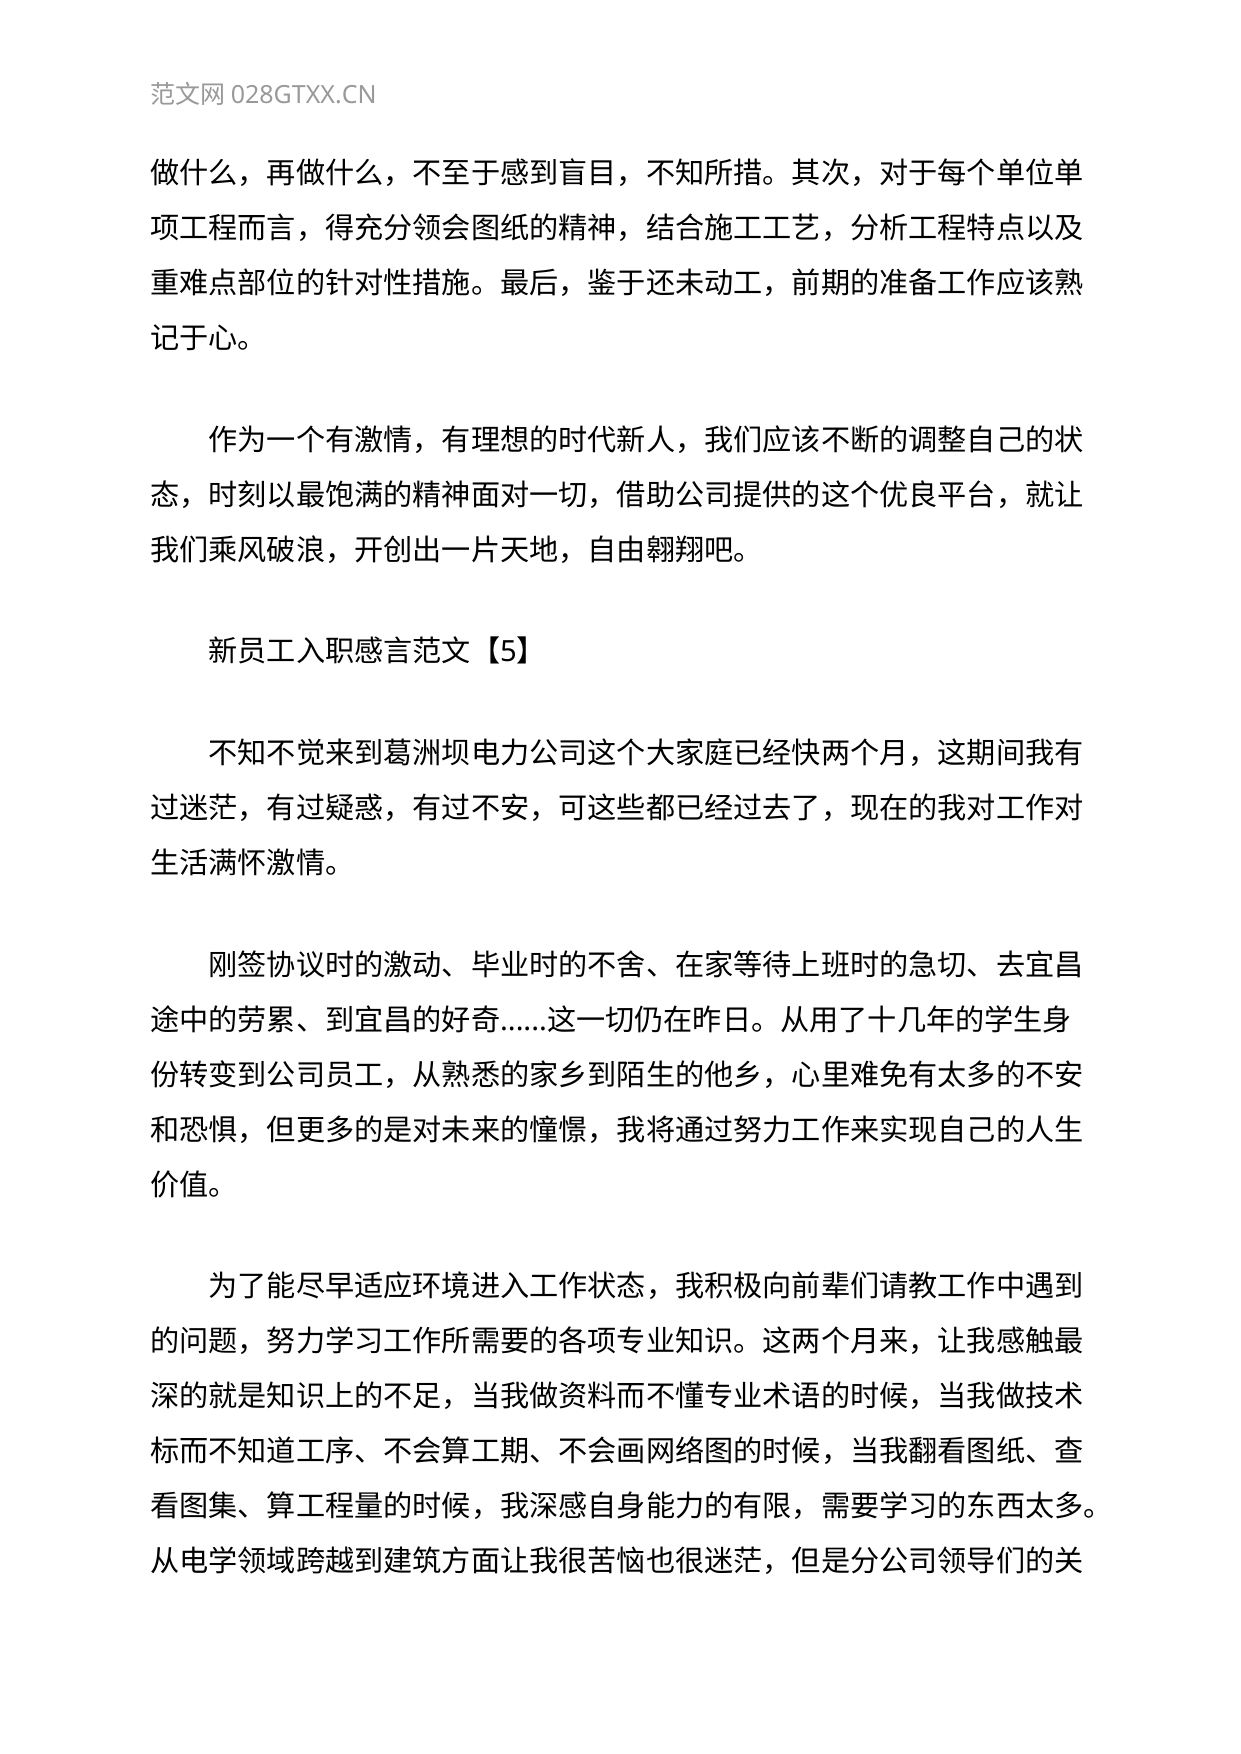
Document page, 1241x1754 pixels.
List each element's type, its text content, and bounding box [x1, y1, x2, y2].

text 刚签协议时的激动、毕业时的不舍、在家等待上班时的急切、去宜昌途中的劳累、到宜昌的好奇......这一切仍在昨日。从用了十几年的学生身份转变到公司员工，从熟悉的家乡到陌生的他乡，心里难免有太多的不安和恐惧，但更多的是对未来的憧憬，我将通过努力工作来实现自己的人生价值。 [150, 942, 1090, 1203]
text 作为一个有激情，有理想的时代新人，我们应该不断的调整自己的状态，时刻以最饱满的精神面对一切，借助公司提供的这个优良平台，就让我们乘风破浪，开创出一片天地，自由翱翔吧。 [150, 416, 1090, 568]
text 新员工入职感言范文【5】 [150, 628, 1090, 670]
text 不知不觉来到葛洲坝电力公司这个大家庭已经快两个月，这期间我有过迷茫，有过疑惑，有过不安，可这些都已经过去了，现在的我对工作对生活满怀激情。 [150, 730, 1090, 882]
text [150, 150, 1090, 357]
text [150, 1263, 1090, 1580]
